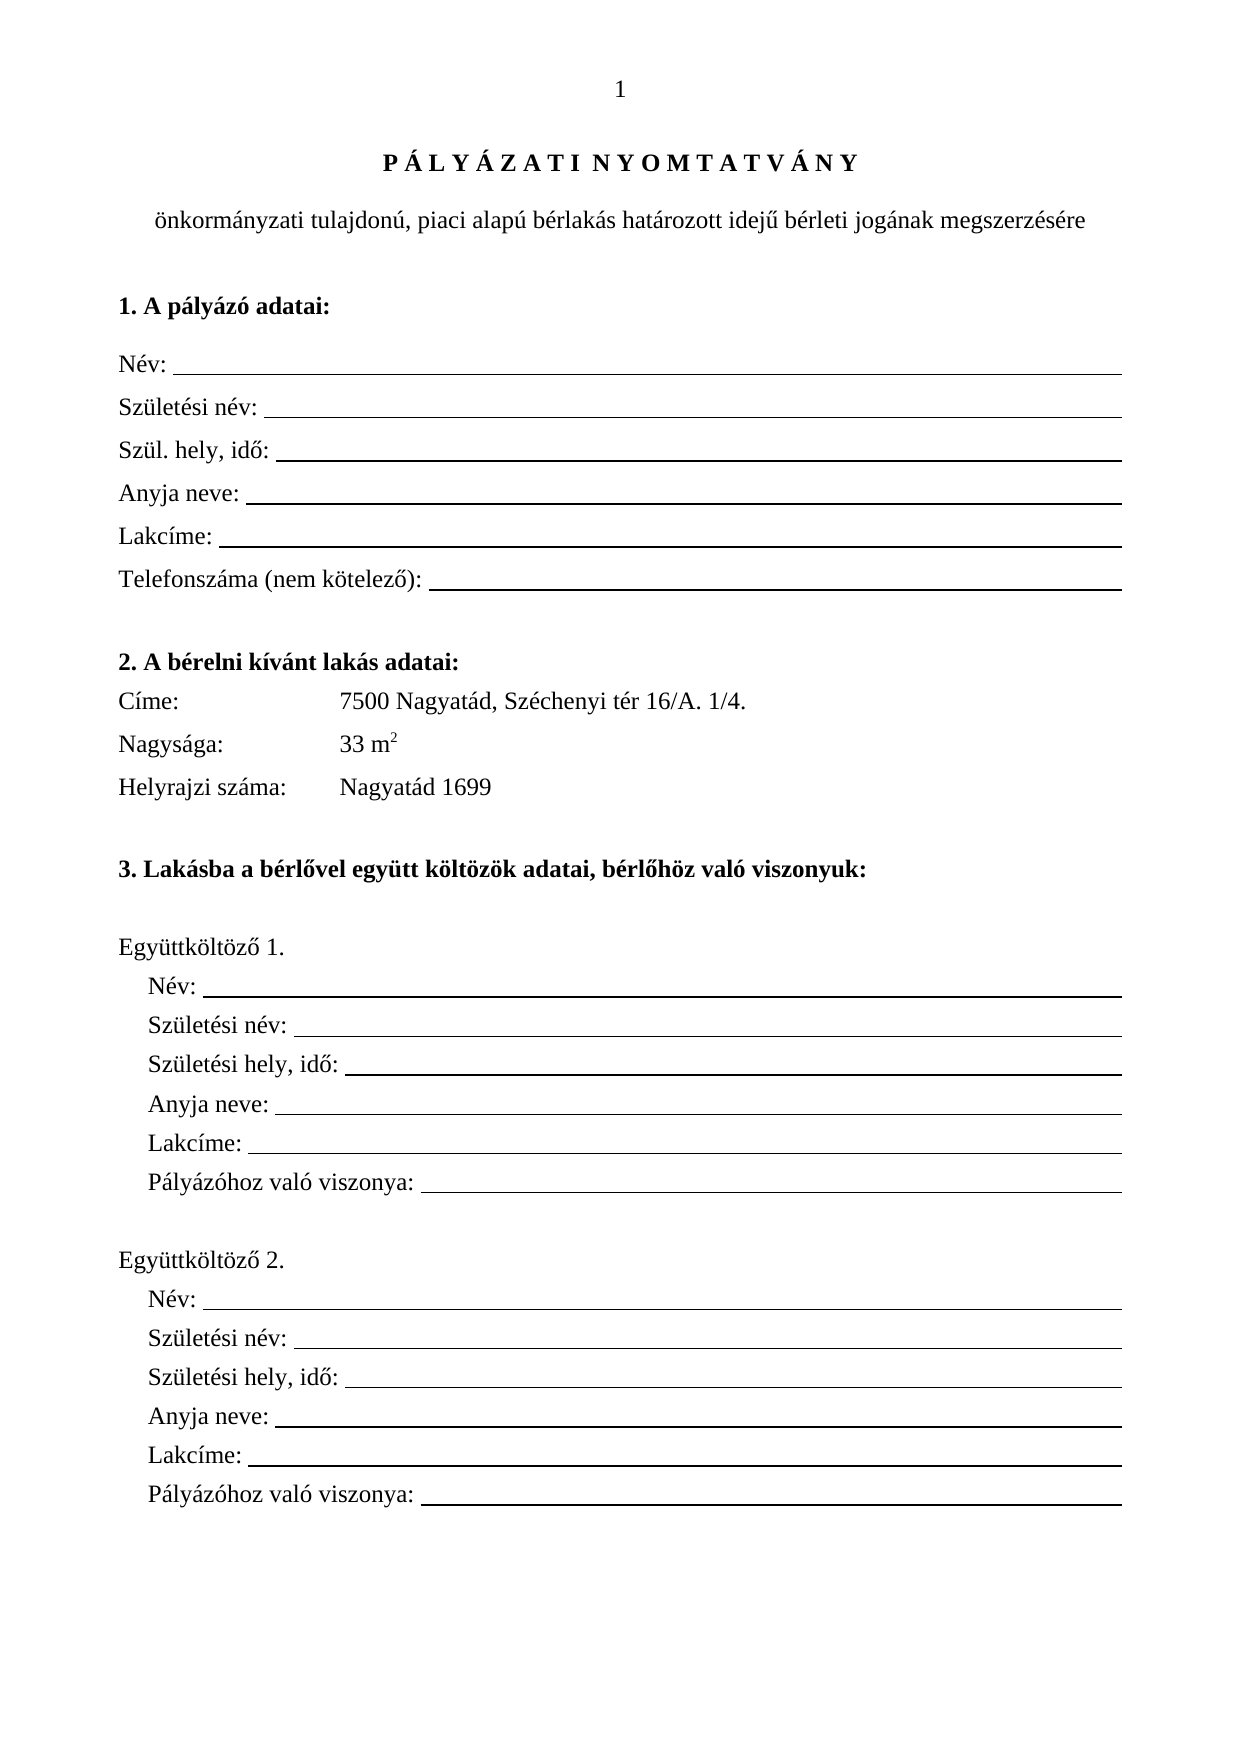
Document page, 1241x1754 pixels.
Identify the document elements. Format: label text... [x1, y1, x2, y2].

text Születési név: [148, 1011, 1122, 1039]
text Telefonszáma (nem kötelező): [118, 564, 1122, 593]
text Anyja neve: [148, 1401, 1122, 1430]
text 1. A pályázó adatai: [118, 291, 1122, 320]
text Lakcíme: [148, 1440, 1122, 1469]
text Helyrajzi száma: Nagyatád 1699 [118, 772, 1122, 801]
text Szül. hely, idő: [118, 435, 1122, 464]
text Születési hely, idő: [148, 1049, 1122, 1078]
text Születési hely, idő: [148, 1362, 1122, 1391]
text Születési név: [148, 1323, 1122, 1352]
text Pályázóhoz való viszonya: [148, 1479, 1122, 1508]
text 3. Lakásba a bérlővel együtt költözök adatai, bérlőhöz való viszonyuk: [118, 854, 1122, 883]
text Név: [148, 971, 1122, 1000]
text Lakcíme: [118, 521, 1122, 550]
text Név: [118, 349, 1122, 378]
text Anyja neve: [148, 1089, 1122, 1117]
text Születési név: [118, 392, 1122, 421]
text Együttköltöző 1. [118, 932, 1122, 961]
text Nagysága: 33 m2 [118, 729, 1122, 758]
text Anyja neve: [118, 478, 1122, 507]
text bérelni kívánt lakás adatai: [118, 647, 1122, 676]
text Együttköltöző 2. [118, 1245, 1122, 1274]
text P Á L Y Á Z A T I N Y O M T A T V Á N Y [118, 148, 1122, 176]
text Név: [148, 1284, 1122, 1313]
text Lakcíme: [148, 1128, 1122, 1156]
text Pályázóhoz való viszonya: [148, 1167, 1122, 1196]
text Címe: 7500 Nagyatád, Széchenyi tér 16/A. 1/4. [118, 686, 1122, 714]
text önkormányzati tulajdonú, piaci alapú bérlakás határozott idejű bérleti jogának megszerzésére [118, 205, 1122, 234]
